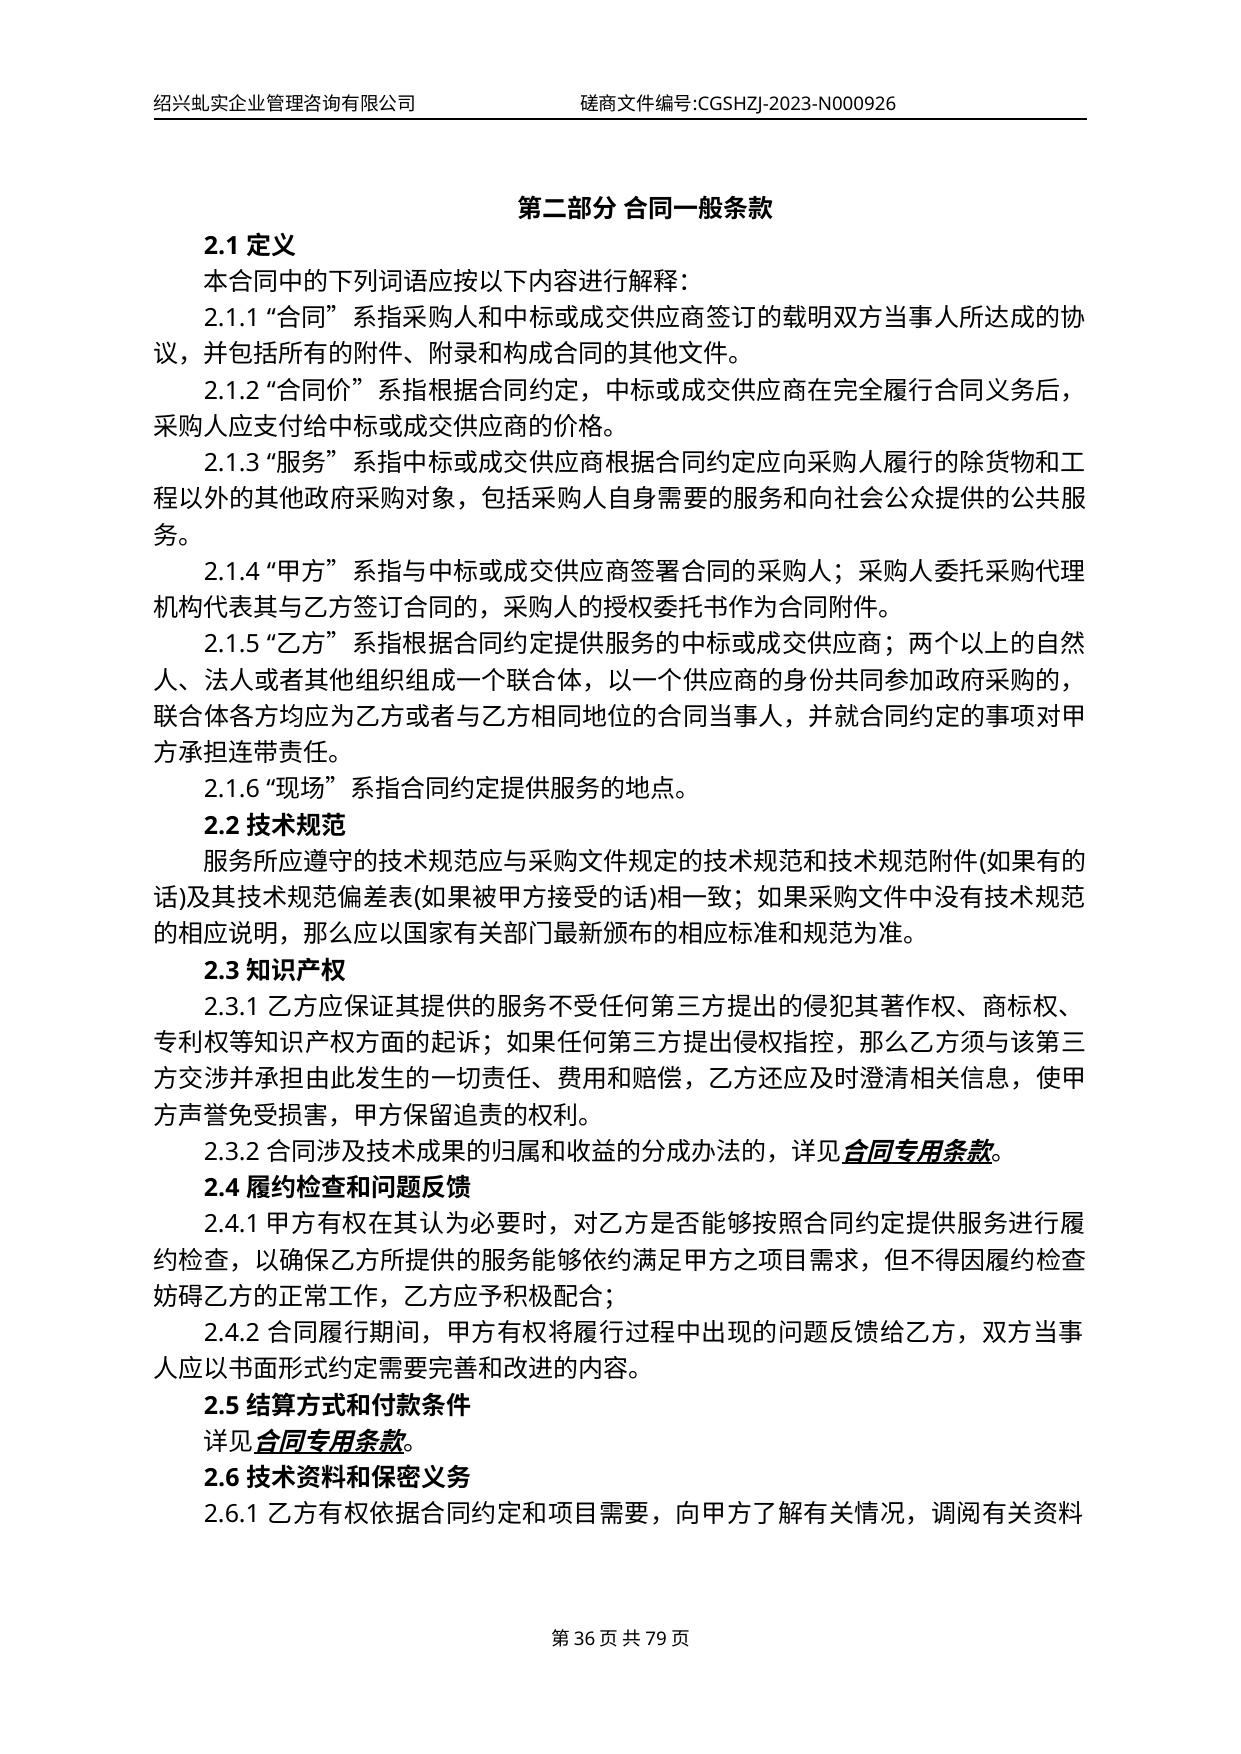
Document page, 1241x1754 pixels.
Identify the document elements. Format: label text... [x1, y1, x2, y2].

text 2.3.2 合同涉及技术成果的归属和收益的分成办法的，详见合同专用条款。 [153, 1131, 1087, 1168]
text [153, 1494, 1087, 1530]
text 详见合同专用条款。 [153, 1421, 1087, 1458]
text 第二部分 合同一般条款 [153, 189, 1087, 225]
text 2.1.5 “乙方”系指根据合同约定提供服务的中标或成交供应商；两个以上的自然人、法人或者其他组织组成一个联合体，以一个供应商的身份共同参加政府采购的，联合体各方均应为乙方或者与乙方相同地位的合同当事人，并就合同约定的事项对甲方承担连带责任。 [153, 624, 1087, 769]
text 2.1.3 “服务”系指中标或成交供应商根据合同约定应向采购人履行的除货物和工程以外的其他政府采购对象，包括采购人自身需要的服务和向社会公众提供的公共服务。 [153, 443, 1087, 551]
text 2.1 定义 [153, 225, 1087, 261]
text 2.1.2 “合同价”系指根据合同约定，中标或成交供应商在完全履行合同义务后，采购人应支付给中标或成交供应商的价格。 [153, 370, 1087, 443]
text 2.3 知识产权 [153, 950, 1087, 986]
text 本合同中的下列词语应按以下内容进行解释： [153, 261, 1087, 298]
text 2.5 结算方式和付款条件 [153, 1385, 1087, 1421]
text 2.6 技术资料和保密义务 [153, 1458, 1087, 1494]
text 2.2 技术规范 [153, 805, 1087, 841]
text 2.1.1 “合同”系指采购人和中标或成交供应商签订的载明双方当事人所达成的协议，并包括所有的附件、附录和构成合同的其他文件。 [153, 298, 1087, 370]
text 2.1.6 “现场”系指合同约定提供服务的地点。 [153, 769, 1087, 805]
text 2.1.4 “甲方”系指与中标或成交供应商签署合同的采购人；采购人委托采购代理机构代表其与乙方签订合同的，采购人的授权委托书作为合同附件。 [153, 551, 1087, 624]
text 2.4.2 合同履行期间，甲方有权将履行过程中出现的问题反馈给乙方，双方当事人应以书面形式约定需要完善和改进的内容。 [153, 1313, 1087, 1385]
text 2.3.1 乙方应保证其提供的服务不受任何第三方提出的侵犯其著作权、商标权、专利权等知识产权方面的起诉；如果任何第三方提出侵权指控，那么乙方须与该第三方交涉并承担由此发生的一切责任、费用和赔偿，乙方还应及时澄清相关信息，使甲方声誉免受损害，甲方保留追责的权利。 [153, 986, 1087, 1131]
text 服务所应遵守的技术规范应与采购文件规定的技术规范和技术规范附件(如果有的话)及其技术规范偏差表(如果被甲方接受的话)相一致；如果采购文件中没有技术规范的相应说明，那么应以国家有关部门最新颁布的相应标准和规范为准。 [153, 841, 1087, 950]
text 2.4.1甲方有权在其认为必要时，对乙方是否能够按照合同约定提供服务进行履约检查，以确保乙方所提供的服务能够依约满足甲方之项目需求，但不得因履约检查妨碍乙方的正常工作，乙方应予积极配合； [153, 1204, 1087, 1313]
text 2.4 履约检查和问题反馈 [153, 1168, 1087, 1204]
